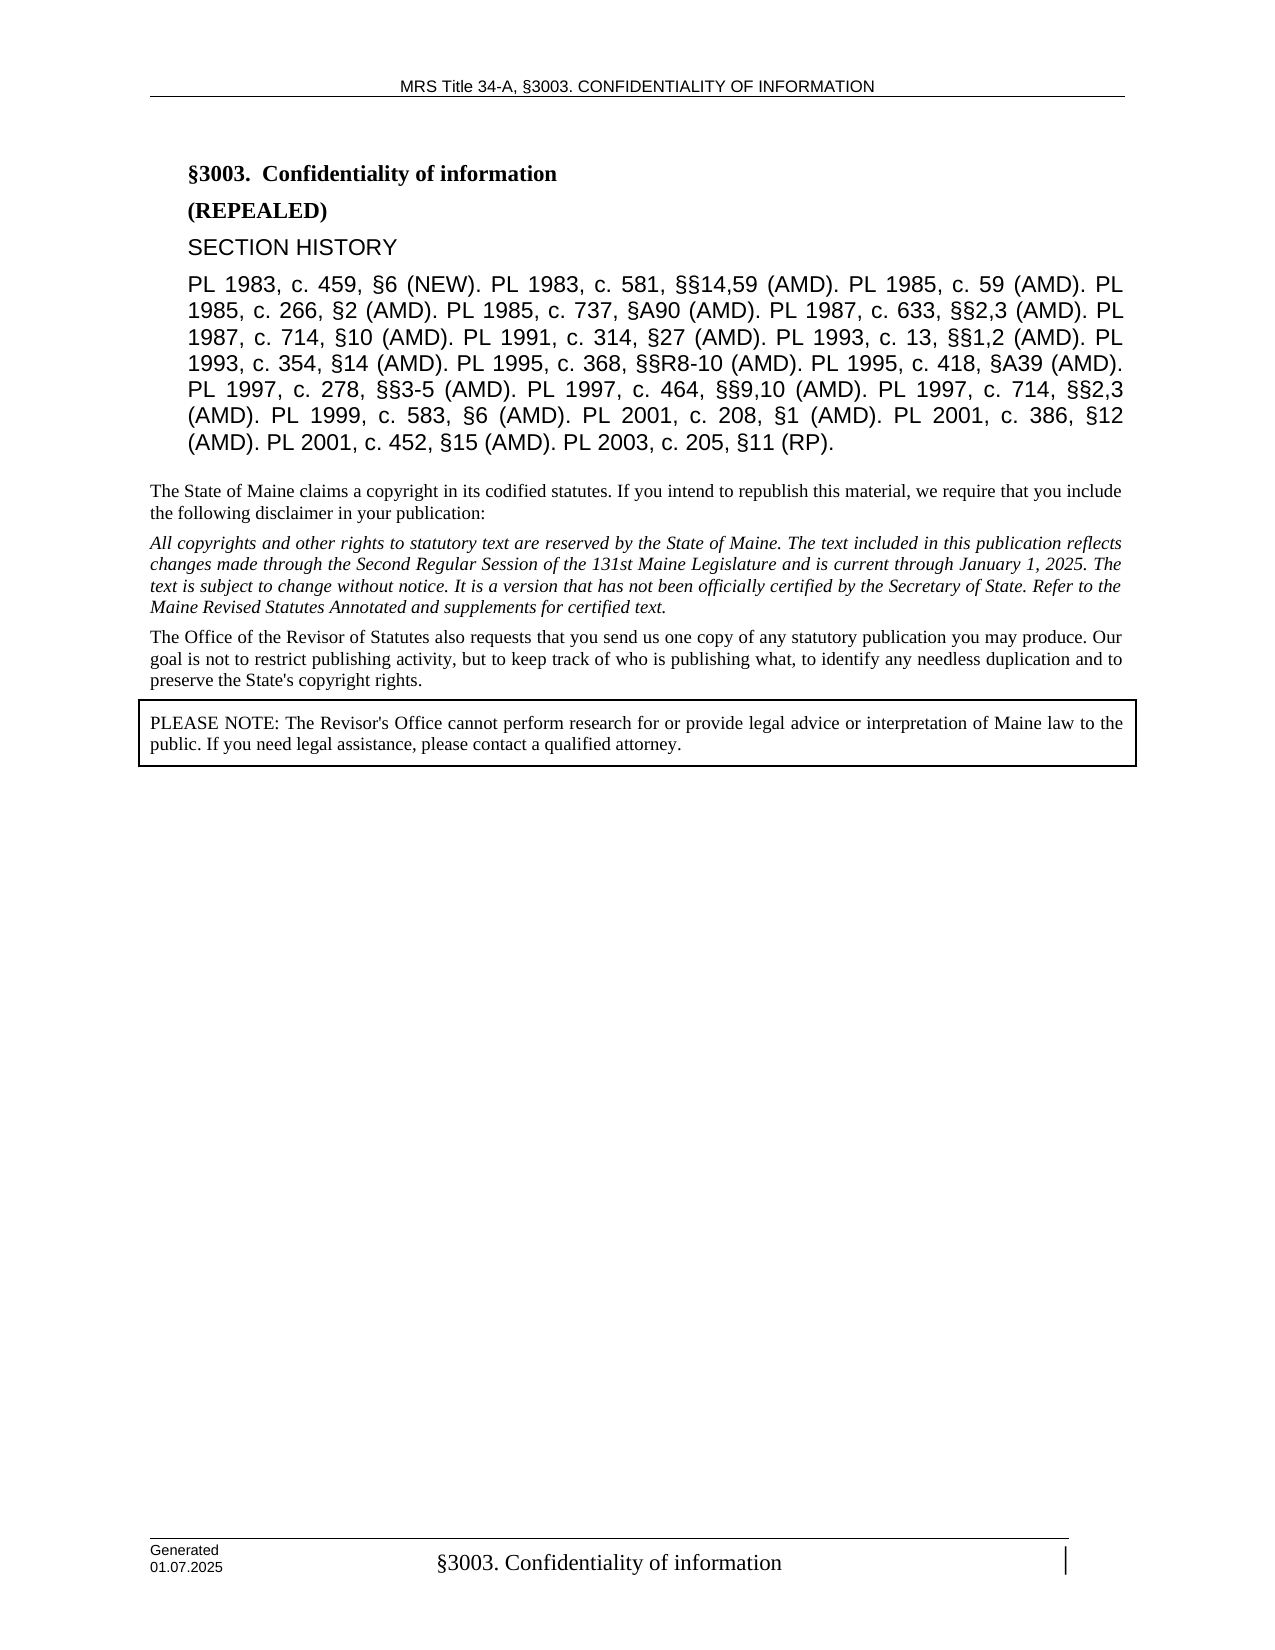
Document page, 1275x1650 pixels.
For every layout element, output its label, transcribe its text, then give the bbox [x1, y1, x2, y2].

text SECTION HISTORY [187, 234, 1125, 260]
text PL 1983, c. 459, §6 (NEW). PL 1983, c. 581, §§14,59 (AMD). PL 1985, c. 59 (AMD). PL 1985, c. 266, §2 (AMD). PL 1985, c. 737, §A90 (AMD). PL 1987, c. 633, §§2,3 (AMD). PL 1987, c. 714, §10 (AMD). PL 1991, c. 314, §27 (AMD). PL 1993, c. 13, §§1,2 (AMD). PL 1993, c. 354, §14 (AMD). PL 1995, c. 368, §§R8-10 (AMD). PL 1995, c. 418, §A39 (AMD). PL 1997, c. 278, §§3-5 (AMD). PL 1997, c. 464, §§9,10 (AMD). PL 1997, c. 714, §§2,3 (AMD). PL 1999, c. 583, §6 (AMD). PL 2001, c. 208, §1 (AMD). PL 2001, c. 386, §12 (AMD). PL 2001, c. 452, §15 (AMD). PL 2003, c. 205, §11 (RP). [187, 271, 1125, 455]
text The Office of the Revisor of Statutes also requests that you send us one copy of any statutory publication you may produce. Our goal is not to restrict publishing activity, but to keep track of who is publishing what, to identify any needless duplication and to preserve the State's copyright rights. [150, 626, 1125, 691]
text The State of Maine claims a copyright in its codified statutes. If you intend to republish this material, we require that you include the following disclaimer in your publication: [150, 480, 1125, 523]
text §3003. Confidentiality of information [187, 160, 1125, 187]
text (REPEALED) [187, 197, 1125, 223]
text PLEASE NOTE: The Revisor's Office cannot perform research for or provide legal advice or interpretation of Maine law to the public. If you need legal assistance, please contact a qualified attorney. [140, 701, 1135, 765]
text All copyrights and other rights to statutory text are reserved by the State of Maine. The text included in this publication reflects changes made through the Second Regular Session of the 131st Maine Legislature and is current through January 1, 2025 . The text is subject to change without notice. It is a version that has not been officially certified by the Secretary of State. Refer to the Maine Revised Statutes Annotated and supplements for certified text. [150, 532, 1125, 618]
